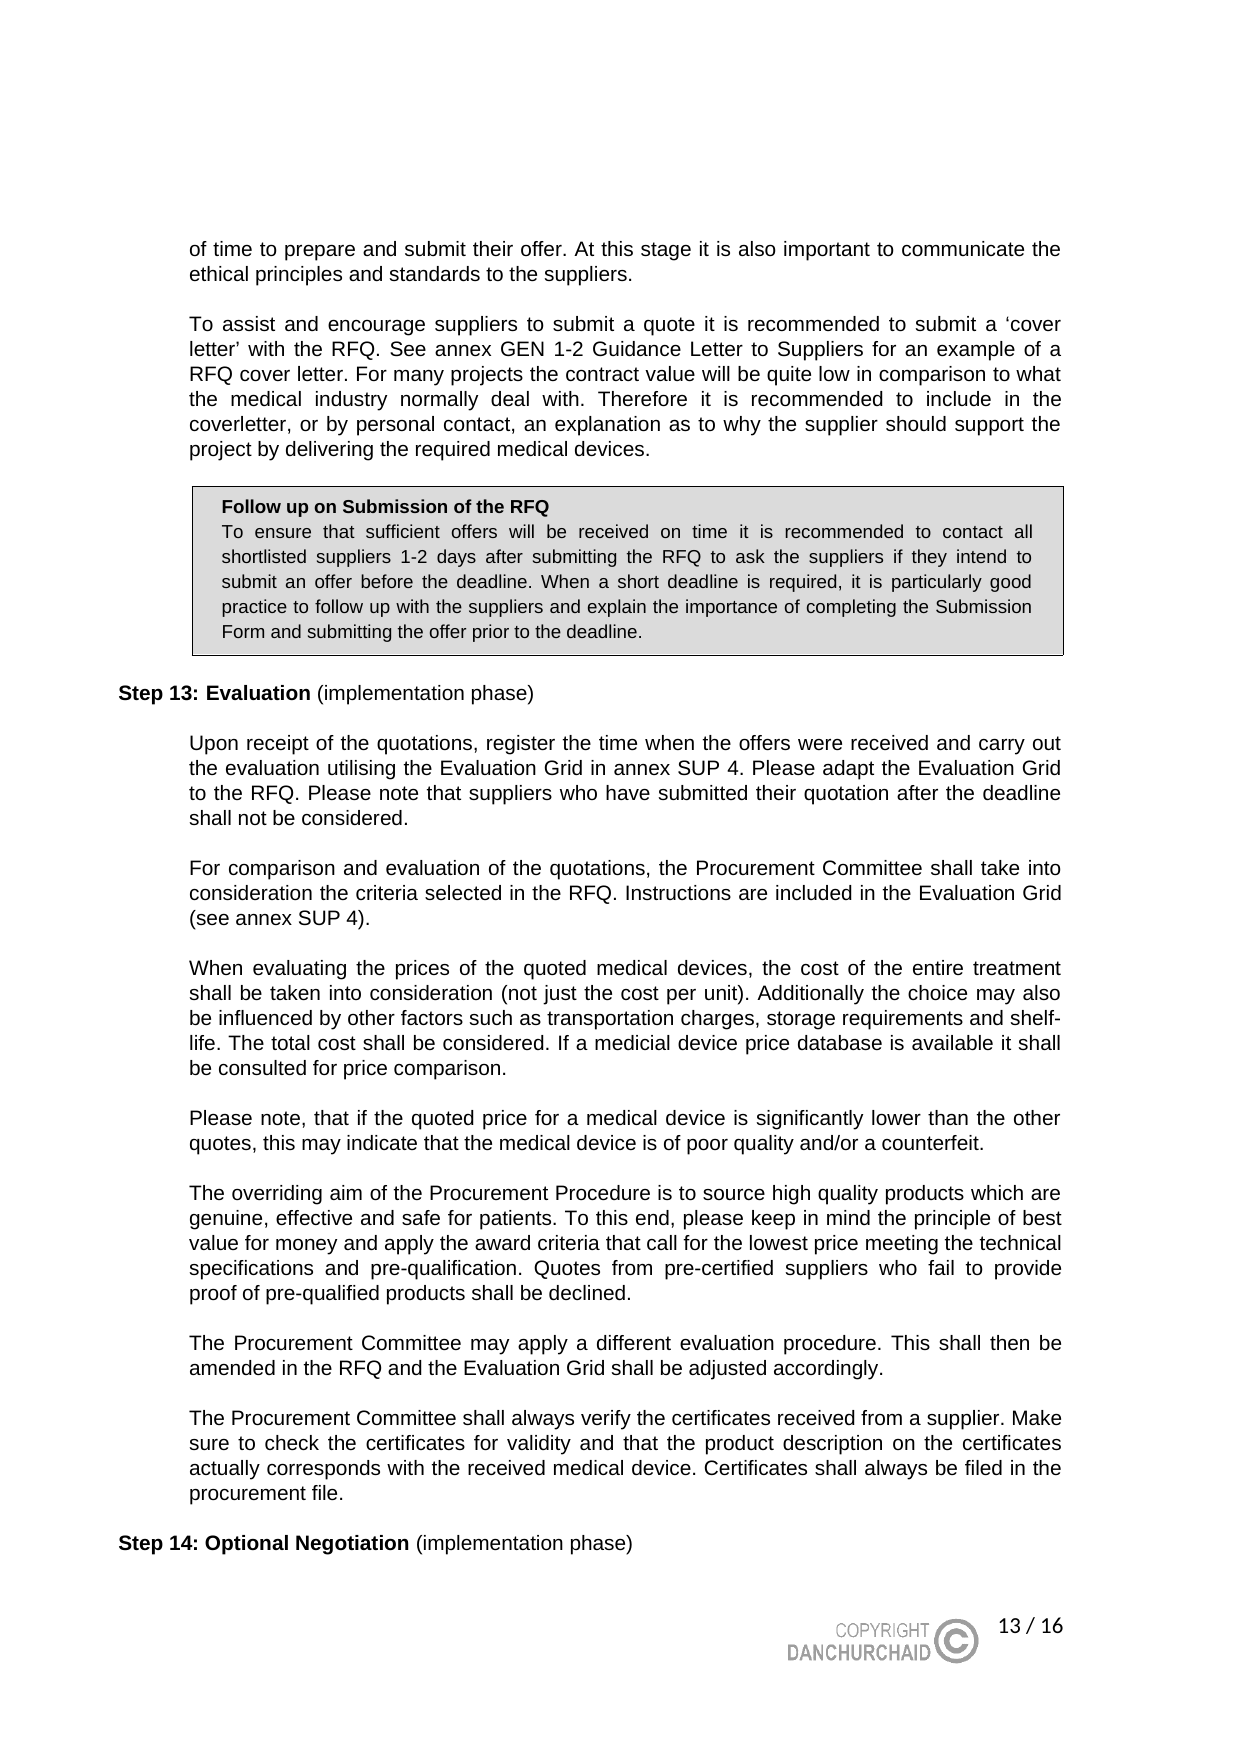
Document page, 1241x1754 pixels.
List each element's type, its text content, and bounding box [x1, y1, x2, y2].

text Please note, that if the quoted price for a medical device is significantly lower than the other quotes, this may indicate that the medical device is of poor quality and/or a counterfeit. [189, 1105, 1063, 1155]
text Step 14: Optional Negotiation (implementation phase) [118, 1530, 1063, 1555]
text The Procurement Committee shall always verify the certificates received from a supplier. Make sure to check the certificates for validity and that the product description on the certificates actually corresponds with the received medical device. Certificates shall always be filed in the procurement file. [189, 1405, 1063, 1505]
text To assist and encourage suppliers to submit a quote it is recommended to submit a ‘cover letter’ with the RFQ. See annex GEN 1-2 Guidance Letter to Suppliers for an example of a RFQ cover letter. For many projects the contract value will be quite low in comparison to what the medical industry normally deal with. Therefore it is recommended to include in the coverletter, or by personal contact, an explanation as to why the supplier should support the project by delivering the required medical devices. [189, 311, 1063, 461]
table_header Follow up on Submission of the RFQ To ensure that sufficient offers will be received on time it is recommended to contact all shortlisted suppliers 1-2 days after submitting the RFQ to ask the suppliers if they intend to submit an offer before the deadline. When a short deadline is required, it is particularly good practice to follow up with the suppliers and explain the importance of completing the Submission Form and submitting the offer prior to the deadline. [193, 487, 1063, 654]
text The overriding aim of the Procurement Procedure is to source high quality products which are genuine, effective and safe for patients. To this end, please keep in mind the principle of best value for money and apply the award criteria that call for the lowest price meeting the technical specifications and pre-qualification. Quotes from pre-certified suppliers who fail to provide proof of pre-qualified products shall be declined. [189, 1180, 1063, 1305]
text The Procurement Committee may apply a different evaluation procedure. This shall then be amended in the RFQ and the Evaluation Grid shall be adjusted accordingly. [189, 1330, 1063, 1380]
text Upon receipt of the quotations, register the time when the offers were received and carry out the evaluation utilising the Evaluation Grid in annex SUP 4. Please adapt the Evaluation Grid to the RFQ. Please note that suppliers who have submitted their quotation after the deadline shall not be considered. [189, 730, 1063, 830]
picture [786, 1614, 982, 1667]
text When evaluating the prices of the quoted medical devices, the cost of the entire treatment shall be taken into consideration (not just the cost per unit). Additionally the choice may also be influenced by other factors such as transportation charges, storage requirements and shelf-life. The total cost shall be considered. If a medicial device price database is available it shall be consulted for price comparison. [189, 955, 1063, 1080]
text Step 13: Evaluation (implementation phase) [118, 680, 1063, 705]
text For comparison and evaluation of the quotations, the Procurement Committee shall take into consideration the criteria selected in the RFQ. Instructions are included in the Evaluation Grid (see annex SUP 4). [189, 855, 1063, 930]
